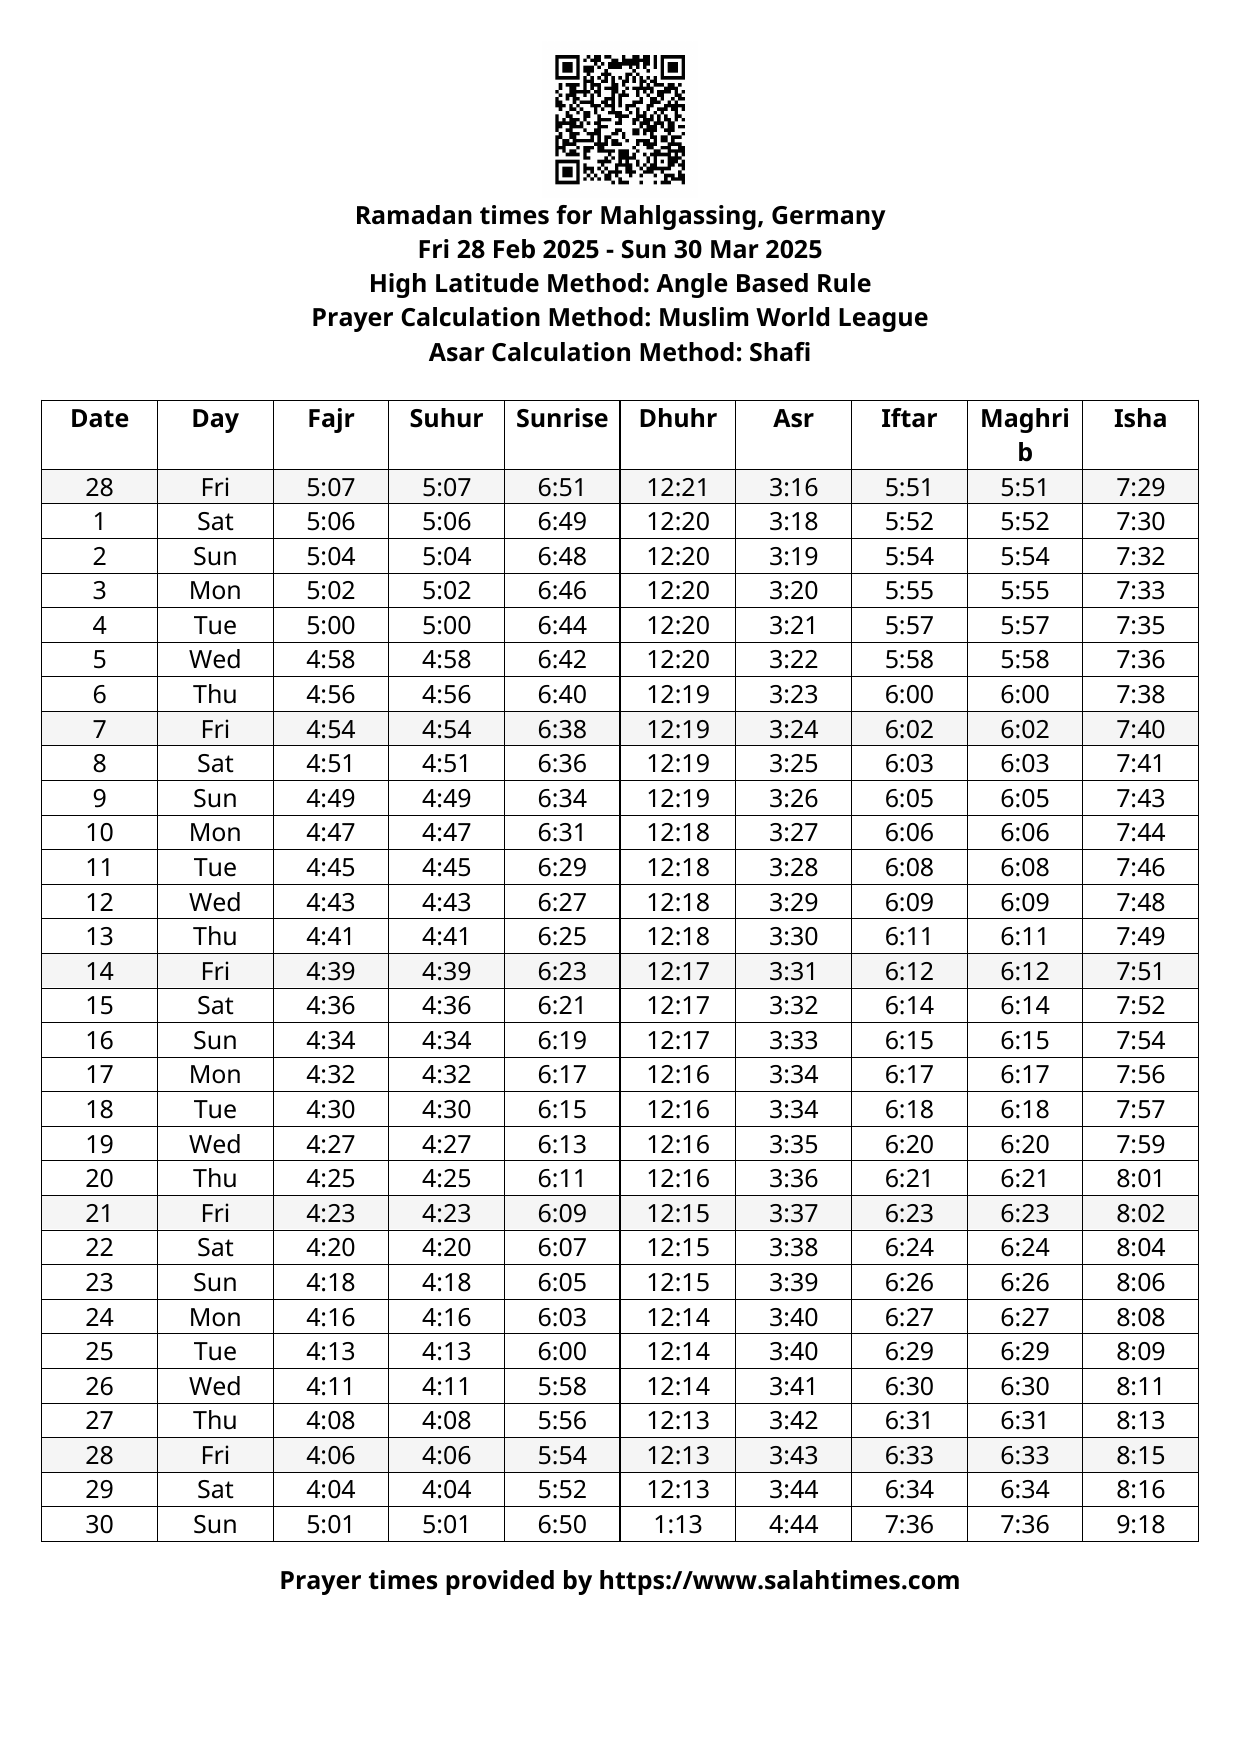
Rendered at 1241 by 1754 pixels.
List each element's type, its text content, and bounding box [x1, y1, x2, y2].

table_cell 6:07 [505, 1231, 619, 1264]
table_cell 5:58 [968, 643, 1082, 676]
table_cell 6:06 [968, 816, 1082, 849]
table_cell 12:13 [621, 1438, 735, 1472]
table_cell 24 [42, 1300, 157, 1333]
table_cell 4:25 [389, 1161, 504, 1195]
picture [542, 41, 699, 198]
table_cell 6:15 [852, 1023, 967, 1057]
table_header Suhur [389, 401, 504, 469]
table_cell 4:32 [274, 1058, 388, 1091]
table_cell 6:27 [968, 1300, 1082, 1333]
table_cell 4:08 [389, 1404, 504, 1437]
table_cell 8:04 [1083, 1231, 1198, 1264]
table_cell 12:13 [621, 1473, 735, 1506]
table_cell 4:41 [389, 919, 504, 953]
table_cell 6:29 [852, 1334, 967, 1368]
table_cell 12:19 [621, 746, 735, 780]
table_cell 4:30 [274, 1092, 388, 1126]
table_cell 5 [42, 643, 157, 676]
table_cell 6:23 [968, 1196, 1082, 1229]
table_cell 3:40 [736, 1334, 851, 1368]
table_cell Thu [158, 1404, 273, 1437]
table_cell 5:54 [505, 1438, 619, 1472]
table_cell 6:46 [505, 574, 619, 607]
table_cell 3:21 [736, 608, 851, 642]
table_cell 3:16 [736, 470, 851, 503]
table_cell 5:04 [274, 539, 388, 572]
table_cell 4:36 [274, 989, 388, 1022]
table_cell 7:57 [1083, 1092, 1198, 1126]
table_cell Wed [158, 1369, 273, 1402]
table_cell 1 [42, 504, 157, 538]
table_cell 8:09 [1083, 1334, 1198, 1368]
table_cell 6:05 [852, 781, 967, 814]
table_cell 6:13 [505, 1127, 619, 1160]
table_cell 6:03 [852, 746, 967, 780]
table_cell 16 [42, 1023, 157, 1057]
table_cell 4:32 [389, 1058, 504, 1091]
table_cell 4:20 [389, 1231, 504, 1264]
text High Latitude Method: Angle Based Rule [42, 266, 1198, 300]
table_cell 6:17 [852, 1058, 967, 1091]
table_cell 3:23 [736, 677, 851, 711]
table_cell 29 [42, 1473, 157, 1506]
table_cell 3:30 [736, 919, 851, 953]
table_cell 4:54 [389, 712, 504, 745]
table_cell 7:44 [1083, 816, 1198, 849]
table_cell 8 [42, 746, 157, 780]
table_cell 5:07 [389, 470, 504, 503]
table_cell 3:22 [736, 643, 851, 676]
table_cell 27 [42, 1404, 157, 1437]
table_cell 3:27 [736, 816, 851, 849]
table_cell 12:15 [621, 1231, 735, 1264]
table_cell 6:14 [968, 989, 1082, 1022]
table_cell 12:20 [621, 643, 735, 676]
table_cell 14 [42, 954, 157, 987]
table_cell 12:20 [621, 504, 735, 538]
table_cell 6:21 [968, 1161, 1082, 1195]
table_cell 6:40 [505, 677, 619, 711]
table_cell 6:05 [505, 1265, 619, 1299]
table_cell 4:45 [389, 850, 504, 884]
table_cell 4:56 [389, 677, 504, 711]
table_cell 6:26 [968, 1265, 1082, 1299]
table_header Fajr [274, 401, 388, 469]
table_cell 4:58 [274, 643, 388, 676]
table_cell 3:42 [736, 1404, 851, 1437]
table_cell 12:20 [621, 539, 735, 572]
table_cell 12:18 [621, 919, 735, 953]
table_cell 5:06 [389, 504, 504, 538]
table_cell Sun [158, 781, 273, 814]
table_cell 4:39 [274, 954, 388, 987]
table_cell 8:08 [1083, 1300, 1198, 1333]
table_cell 4:06 [389, 1438, 504, 1472]
table_header Dhuhr [621, 401, 735, 469]
table_cell 12:16 [621, 1161, 735, 1195]
table_cell 12:17 [621, 989, 735, 1022]
table_cell 12:14 [621, 1369, 735, 1402]
table_cell 6:31 [968, 1404, 1082, 1437]
table_cell 7:56 [1083, 1058, 1198, 1091]
table_cell 28 [42, 470, 157, 503]
table_cell 6:09 [505, 1196, 619, 1229]
table_cell 4:58 [389, 643, 504, 676]
table_cell 7 [42, 712, 157, 745]
table_cell 4:34 [389, 1023, 504, 1057]
table_cell 5:51 [968, 470, 1082, 503]
table_cell 6:20 [852, 1127, 967, 1160]
table_cell 4:20 [274, 1231, 388, 1264]
table_cell 4:54 [274, 712, 388, 745]
table_cell 30 [42, 1507, 157, 1541]
table_cell 18 [42, 1092, 157, 1126]
table_cell 3:36 [736, 1161, 851, 1195]
table_cell 12:16 [621, 1127, 735, 1160]
table_cell 4:25 [274, 1161, 388, 1195]
table_cell 6:09 [968, 885, 1082, 918]
table_cell 6:00 [968, 677, 1082, 711]
table_cell 4:16 [274, 1300, 388, 1333]
table_cell 6:23 [505, 954, 619, 987]
table_cell 6:34 [852, 1473, 967, 1506]
table_cell 7:46 [1083, 850, 1198, 884]
table_cell 6:51 [505, 470, 619, 503]
table_cell 6 [42, 677, 157, 711]
table_cell 3:40 [736, 1300, 851, 1333]
table_cell Sun [158, 1265, 273, 1299]
table_cell 7:33 [1083, 574, 1198, 607]
table_cell 6:21 [852, 1161, 967, 1195]
text Ramadan times for Mahlgassing, Germany [42, 198, 1198, 232]
table_cell 4 [42, 608, 157, 642]
table_cell 6:00 [505, 1334, 619, 1368]
table_cell 6:20 [968, 1127, 1082, 1160]
table_cell 5:02 [274, 574, 388, 607]
table_cell 8:13 [1083, 1404, 1198, 1437]
table_cell 12:17 [621, 954, 735, 987]
table_cell 6:27 [505, 885, 619, 918]
table_cell 4:13 [389, 1334, 504, 1368]
table_cell 9 [42, 781, 157, 814]
table_cell 19 [42, 1127, 157, 1160]
table_cell 3:43 [736, 1438, 851, 1472]
table_cell 6:38 [505, 712, 619, 745]
table_cell Tue [158, 850, 273, 884]
table_cell 4:49 [389, 781, 504, 814]
table_cell 25 [42, 1334, 157, 1368]
table_cell 12:18 [621, 850, 735, 884]
table_cell 3:35 [736, 1127, 851, 1160]
table_cell 7:52 [1083, 989, 1198, 1022]
table_cell 3:33 [736, 1023, 851, 1057]
table_cell 3:39 [736, 1265, 851, 1299]
table_cell 7:48 [1083, 885, 1198, 918]
table_cell 22 [42, 1231, 157, 1264]
table_cell 8:01 [1083, 1161, 1198, 1195]
table_cell 6:33 [852, 1438, 967, 1472]
table_cell 4:47 [274, 816, 388, 849]
table_cell 3:24 [736, 712, 851, 745]
table_cell 6:48 [505, 539, 619, 572]
table_cell 28 [42, 1438, 157, 1472]
table_cell 7:29 [1083, 470, 1198, 503]
table_cell 13 [42, 919, 157, 953]
table_cell 12:19 [621, 712, 735, 745]
table_cell Thu [158, 919, 273, 953]
table_cell 4:30 [389, 1092, 504, 1126]
table_cell 4:36 [389, 989, 504, 1022]
table_cell 4:51 [389, 746, 504, 780]
table_cell 5:06 [274, 504, 388, 538]
table_cell 5:51 [852, 470, 967, 503]
table_cell 5:00 [389, 608, 504, 642]
table_cell 5:52 [852, 504, 967, 538]
table_cell 6:34 [505, 781, 619, 814]
table_cell 6:26 [852, 1265, 967, 1299]
table_cell 6:06 [852, 816, 967, 849]
table_cell Tue [158, 1092, 273, 1126]
table_cell 5:58 [505, 1369, 619, 1402]
table_cell 5:00 [274, 608, 388, 642]
table_cell Wed [158, 1127, 273, 1160]
table_cell 6:49 [505, 504, 619, 538]
table_cell 4:41 [274, 919, 388, 953]
table_cell 4:11 [389, 1369, 504, 1402]
table_cell 9:18 [1083, 1507, 1198, 1541]
table_cell 12:19 [621, 677, 735, 711]
table_cell Sat [158, 1231, 273, 1264]
table_cell 6:23 [852, 1196, 967, 1229]
table_cell Mon [158, 574, 273, 607]
table_cell 7:51 [1083, 954, 1198, 987]
table_cell 4:43 [274, 885, 388, 918]
table_cell 6:17 [968, 1058, 1082, 1091]
table_cell 1:13 [621, 1507, 735, 1541]
table_cell 6:08 [852, 850, 967, 884]
table_cell 8:16 [1083, 1473, 1198, 1506]
table_cell 6:11 [852, 919, 967, 953]
table_cell 5:52 [505, 1473, 619, 1506]
table_cell Sat [158, 746, 273, 780]
table_cell 6:03 [505, 1300, 619, 1333]
table_cell 5:57 [852, 608, 967, 642]
table_cell 5:01 [274, 1507, 388, 1541]
table_cell Fri [158, 1196, 273, 1229]
table_cell 6:19 [505, 1023, 619, 1057]
table_cell 7:36 [1083, 643, 1198, 676]
text Asar Calculation Method: Shafi [42, 334, 1198, 368]
table_cell 5:54 [968, 539, 1082, 572]
table_cell Mon [158, 1058, 273, 1091]
table_cell 4:23 [274, 1196, 388, 1229]
table_cell 6:03 [968, 746, 1082, 780]
table_cell 7:49 [1083, 919, 1198, 953]
table_cell 6:36 [505, 746, 619, 780]
table_cell 7:38 [1083, 677, 1198, 711]
table_header Day [158, 401, 273, 469]
table_cell 23 [42, 1265, 157, 1299]
table_cell 12:15 [621, 1196, 735, 1229]
table_cell 11 [42, 850, 157, 884]
table_cell 5:54 [852, 539, 967, 572]
table_cell 3:31 [736, 954, 851, 987]
table_cell 20 [42, 1161, 157, 1195]
table_cell 8:11 [1083, 1369, 1198, 1402]
table_cell 6:02 [968, 712, 1082, 745]
table_cell 3 [42, 574, 157, 607]
table_cell 6:15 [505, 1092, 619, 1126]
table_cell Fri [158, 712, 273, 745]
table_cell 21 [42, 1196, 157, 1229]
table_cell 6:05 [968, 781, 1082, 814]
table_cell 8:15 [1083, 1438, 1198, 1472]
table_cell 6:29 [968, 1334, 1082, 1368]
table_cell 5:56 [505, 1404, 619, 1437]
table_cell 6:24 [852, 1231, 967, 1264]
table_cell 4:18 [389, 1265, 504, 1299]
table_cell Sun [158, 539, 273, 572]
table_cell 5:04 [389, 539, 504, 572]
text Fri 28 Feb 2025 - Sun 30 Mar 2025 [42, 232, 1198, 266]
table_cell Fri [158, 470, 273, 503]
table_cell 4:08 [274, 1404, 388, 1437]
table_cell 6:34 [968, 1473, 1082, 1506]
table_cell Tue [158, 1334, 273, 1368]
table_cell 6:44 [505, 608, 619, 642]
table_cell Mon [158, 816, 273, 849]
table_cell Sun [158, 1507, 273, 1541]
table_cell 6:14 [852, 989, 967, 1022]
table_cell 4:16 [389, 1300, 504, 1333]
table_cell 15 [42, 989, 157, 1022]
table_cell 6:30 [852, 1369, 967, 1402]
table_cell 2 [42, 539, 157, 572]
table_cell 8:06 [1083, 1265, 1198, 1299]
table_cell 12:15 [621, 1265, 735, 1299]
table_cell 3:29 [736, 885, 851, 918]
table_header Date [42, 401, 157, 469]
table_cell 4:39 [389, 954, 504, 987]
table_cell 6:50 [505, 1507, 619, 1541]
table_cell 3:34 [736, 1092, 851, 1126]
table_cell Mon [158, 1300, 273, 1333]
table_cell 3:38 [736, 1231, 851, 1264]
table_cell 4:43 [389, 885, 504, 918]
table_header Iftar [852, 401, 967, 469]
table_cell 4:34 [274, 1023, 388, 1057]
table_cell Thu [158, 677, 273, 711]
table_cell 12:14 [621, 1300, 735, 1333]
table_cell Sat [158, 504, 273, 538]
table_cell 6:12 [968, 954, 1082, 987]
table_cell Fri [158, 954, 273, 987]
table_cell 6:08 [968, 850, 1082, 884]
table_cell 12:16 [621, 1092, 735, 1126]
table_cell 17 [42, 1058, 157, 1091]
table_cell 4:13 [274, 1334, 388, 1368]
table_cell 6:18 [968, 1092, 1082, 1126]
table_cell 7:36 [968, 1507, 1082, 1541]
table_cell 4:23 [389, 1196, 504, 1229]
table_cell Sat [158, 989, 273, 1022]
table_cell 6:09 [852, 885, 967, 918]
table_cell 3:32 [736, 989, 851, 1022]
table_cell 4:27 [389, 1127, 504, 1160]
table_cell 6:11 [505, 1161, 619, 1195]
table_header Isha [1083, 401, 1198, 469]
table_cell 7:35 [1083, 608, 1198, 642]
table_cell Thu [158, 1161, 273, 1195]
table_cell 12:13 [621, 1404, 735, 1437]
table_cell 12:18 [621, 885, 735, 918]
table_cell 5:07 [274, 470, 388, 503]
table_cell 12:20 [621, 608, 735, 642]
table_cell Sun [158, 1023, 273, 1057]
table_cell Tue [158, 608, 273, 642]
table_cell 7:30 [1083, 504, 1198, 538]
table_cell 3:19 [736, 539, 851, 572]
table_cell Fri [158, 1438, 273, 1472]
table_cell 12:20 [621, 574, 735, 607]
table_cell 4:18 [274, 1265, 388, 1299]
table_cell 6:30 [968, 1369, 1082, 1402]
table_cell 6:12 [852, 954, 967, 987]
table_cell 6:24 [968, 1231, 1082, 1264]
table_cell 5:55 [852, 574, 967, 607]
table_cell 12 [42, 885, 157, 918]
table_cell 26 [42, 1369, 157, 1402]
table_cell 5:57 [968, 608, 1082, 642]
table_cell 3:37 [736, 1196, 851, 1229]
table_cell 6:00 [852, 677, 967, 711]
table_cell 4:27 [274, 1127, 388, 1160]
table_cell 3:34 [736, 1058, 851, 1091]
table_cell Sat [158, 1473, 273, 1506]
table_cell 6:42 [505, 643, 619, 676]
table_cell 4:04 [274, 1473, 388, 1506]
table_cell 6:18 [852, 1092, 967, 1126]
table_cell 12:19 [621, 781, 735, 814]
table_cell 6:31 [505, 816, 619, 849]
table_cell 7:40 [1083, 712, 1198, 745]
table_cell 5:55 [968, 574, 1082, 607]
table_cell 5:58 [852, 643, 967, 676]
table_cell 4:56 [274, 677, 388, 711]
table_cell 3:18 [736, 504, 851, 538]
table_cell 7:59 [1083, 1127, 1198, 1160]
table_cell 3:25 [736, 746, 851, 780]
table_cell 7:36 [852, 1507, 967, 1541]
table_cell 6:27 [852, 1300, 967, 1333]
table_cell 4:11 [274, 1369, 388, 1402]
table_cell 6:31 [852, 1404, 967, 1437]
table_cell 6:15 [968, 1023, 1082, 1057]
table_cell 6:25 [505, 919, 619, 953]
table_cell 12:16 [621, 1058, 735, 1091]
table_cell 3:20 [736, 574, 851, 607]
table_cell 7:54 [1083, 1023, 1198, 1057]
table_cell 6:11 [968, 919, 1082, 953]
table_cell 4:47 [389, 816, 504, 849]
table_cell 8:02 [1083, 1196, 1198, 1229]
table_cell 5:52 [968, 504, 1082, 538]
table_cell 6:29 [505, 850, 619, 884]
table_cell 4:45 [274, 850, 388, 884]
table_header Asr [736, 401, 851, 469]
text Prayer times provided by https://www.salahtimes.com [42, 1563, 1198, 1597]
table_cell 3:41 [736, 1369, 851, 1402]
table_cell 12:17 [621, 1023, 735, 1057]
table_cell 4:49 [274, 781, 388, 814]
table_header Sunrise [505, 401, 619, 469]
table_cell 3:44 [736, 1473, 851, 1506]
table_cell 4:06 [274, 1438, 388, 1472]
table_cell 5:02 [389, 574, 504, 607]
table_header Maghrib [968, 401, 1082, 469]
text Prayer Calculation Method: Muslim World League [42, 300, 1198, 334]
table_cell Wed [158, 643, 273, 676]
table_cell 7:32 [1083, 539, 1198, 572]
table_cell 12:21 [621, 470, 735, 503]
table_cell 4:51 [274, 746, 388, 780]
table_cell 5:01 [389, 1507, 504, 1541]
table_cell 6:02 [852, 712, 967, 745]
table_cell 12:14 [621, 1334, 735, 1368]
table_cell 3:26 [736, 781, 851, 814]
table_cell 7:43 [1083, 781, 1198, 814]
table_cell 3:28 [736, 850, 851, 884]
table_cell 4:44 [736, 1507, 851, 1541]
table_cell 12:18 [621, 816, 735, 849]
table_cell 7:41 [1083, 746, 1198, 780]
table_cell 6:33 [968, 1438, 1082, 1472]
table_cell 6:17 [505, 1058, 619, 1091]
table_cell Wed [158, 885, 273, 918]
table_cell 4:04 [389, 1473, 504, 1506]
table_cell 6:21 [505, 989, 619, 1022]
table_cell 10 [42, 816, 157, 849]
